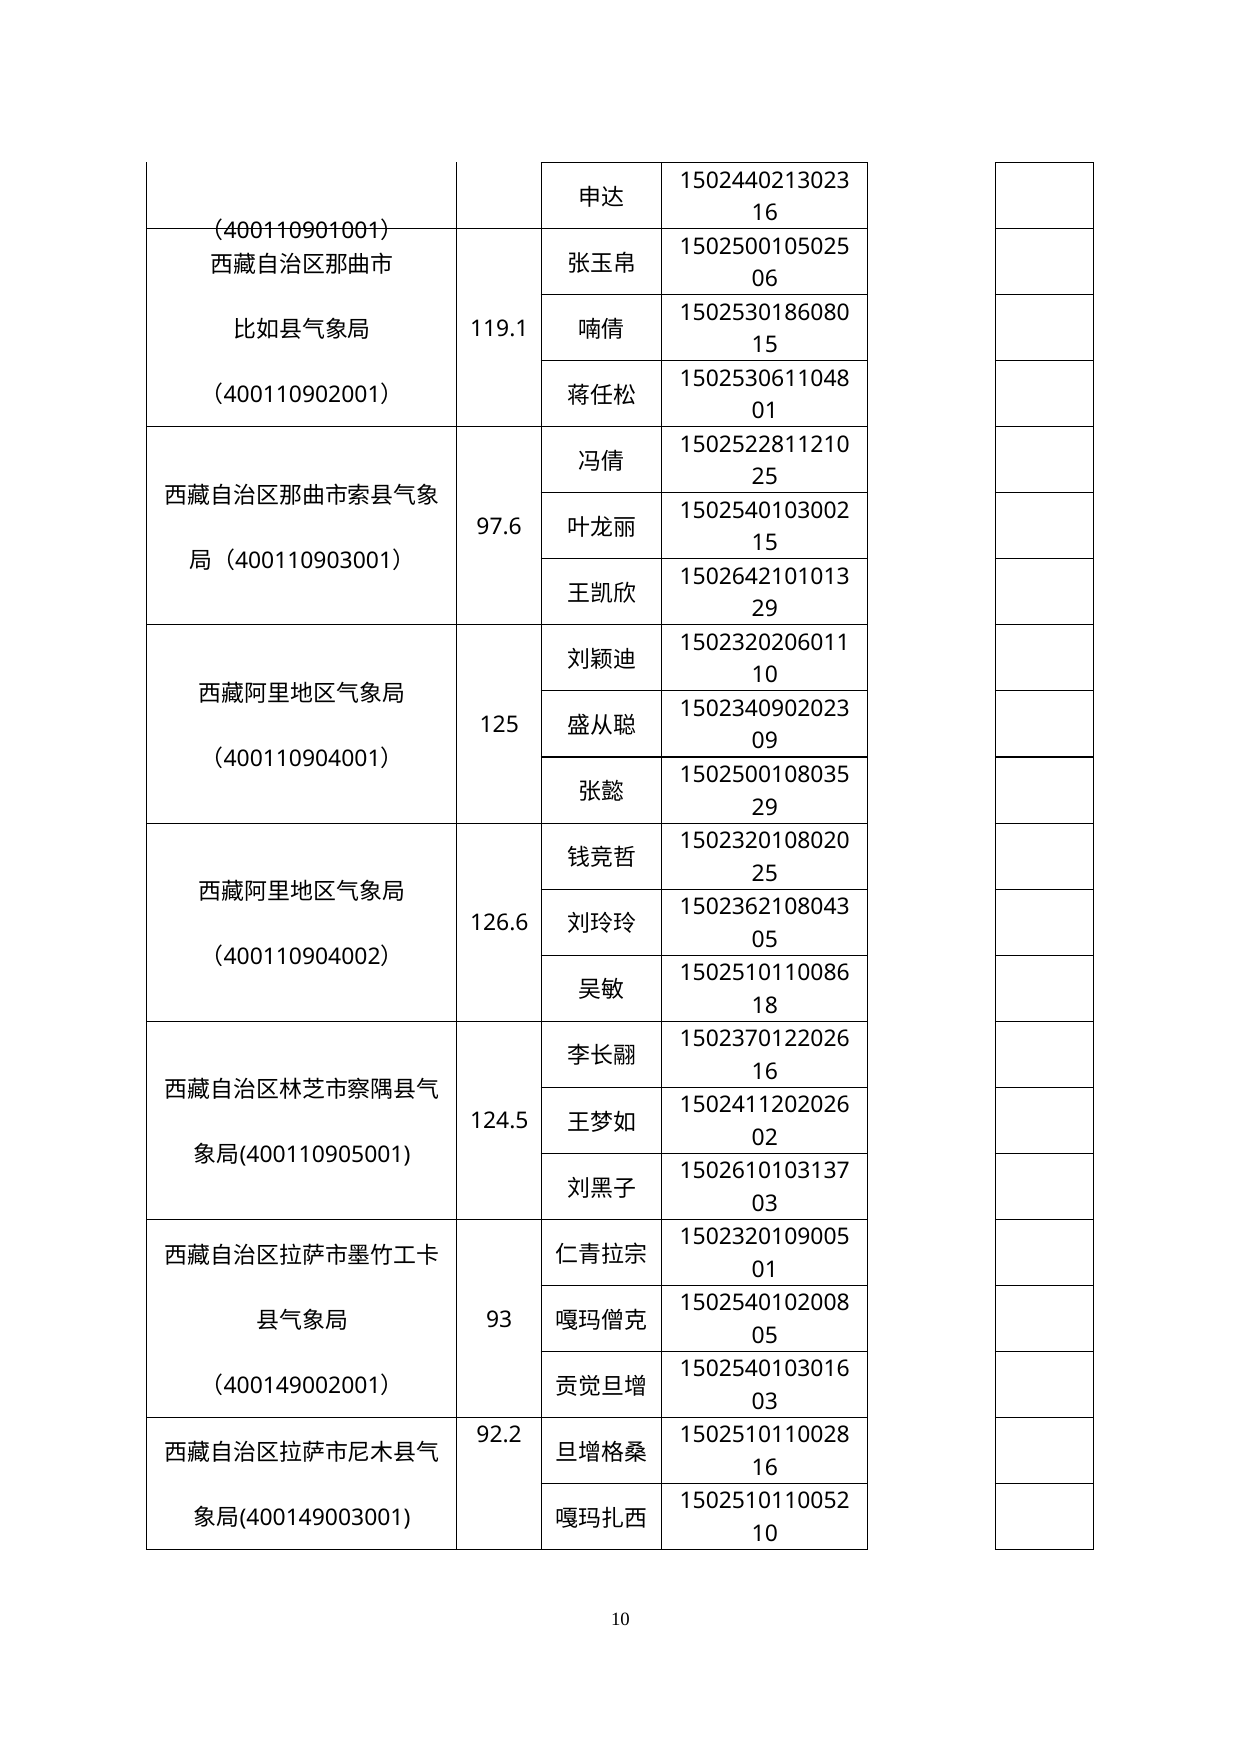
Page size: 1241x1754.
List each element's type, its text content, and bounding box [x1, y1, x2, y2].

table_cell 150244021302316 [662, 163, 867, 228]
table_cell [996, 625, 1093, 690]
table_cell 刘颖迪 [542, 625, 661, 690]
table_cell 刘玲玲 [542, 890, 661, 954]
table_cell 150232010802025 [662, 824, 867, 888]
table_cell [996, 1352, 1093, 1417]
table_cell 150251011008618 [662, 956, 867, 1021]
table_cell 150254010301603 [662, 1352, 867, 1417]
table_cell 150241120202602 [662, 1088, 867, 1153]
table_cell 嘎玛僧克 [542, 1286, 661, 1351]
table_cell 西藏阿里地区气象局（400110904001） [147, 625, 456, 822]
table_cell 喃倩 [542, 295, 661, 360]
table_cell 冯倩 [542, 427, 661, 492]
table_cell 150251011002816 [662, 1418, 867, 1483]
table_cell 150251011005210 [662, 1484, 867, 1549]
table_cell [996, 1088, 1093, 1153]
table_cell [996, 493, 1093, 558]
table_cell [996, 1484, 1093, 1549]
table_cell [996, 691, 1093, 756]
table_cell 叶龙丽 [542, 493, 661, 558]
table_cell 92.2 [457, 1418, 541, 1549]
table_cell 125 [457, 625, 541, 822]
table_cell 王梦如 [542, 1088, 661, 1153]
table_cell 97.6 [457, 427, 541, 624]
table_cell 西藏自治区林芝市察隅县气象局(400110905001) [147, 1022, 456, 1219]
table_cell 西藏自治区那曲市索县气象局（400110903001） [147, 427, 456, 624]
table_cell 150236210804305 [662, 890, 867, 954]
table_cell 吴敏 [542, 956, 661, 1021]
table_cell 150254010300215 [662, 493, 867, 558]
table_cell 150261010313703 [662, 1154, 867, 1219]
table_cell 仁青拉宗 [542, 1220, 661, 1285]
table_cell 贡觉旦增 [542, 1352, 661, 1417]
table_cell 119.1 [457, 229, 541, 426]
table_cell 李长翮 [542, 1022, 661, 1087]
table_cell 张懿 [542, 758, 661, 822]
table_cell 西藏自治区那曲市 比如县气象局 （400110902001） [147, 229, 456, 426]
table_cell 124.5 [457, 1022, 541, 1219]
table_cell [996, 956, 1093, 1021]
table_cell [996, 427, 1093, 492]
table_cell [996, 1220, 1093, 1285]
table_cell 西藏自治区拉萨市墨竹工卡县气象局（400149002001） [147, 1220, 456, 1417]
table_cell 150253018608015 [662, 295, 867, 360]
table_cell 150250010502506 [662, 229, 867, 294]
table_cell [996, 229, 1093, 294]
table_cell 150232010900501 [662, 1220, 867, 1285]
table_cell 150234090202309 [662, 691, 867, 756]
table_cell 蒋任松 [542, 361, 661, 426]
table_cell 盛从聪 [542, 691, 661, 756]
table_cell 150252281121025 [662, 427, 867, 492]
table_cell [996, 361, 1093, 426]
table_cell [996, 758, 1093, 822]
table_cell 150253061104801 [662, 361, 867, 426]
table_cell [996, 824, 1093, 888]
table_cell 旦增格桑 [542, 1418, 661, 1483]
table_cell [996, 1022, 1093, 1087]
table_cell 西藏阿里地区气象局（400110904002） [147, 824, 456, 1021]
table_cell [996, 1154, 1093, 1219]
table_cell 嘎玛扎西 [542, 1484, 661, 1549]
table_cell 钱竞哲 [542, 824, 661, 888]
table_cell 150264210101329 [662, 559, 867, 624]
table_cell 申达 [542, 163, 661, 228]
table_cell 150254010200805 [662, 1286, 867, 1351]
table_cell 126.6 [457, 824, 541, 1021]
table_cell 150237012202616 [662, 1022, 867, 1087]
table_cell [996, 1286, 1093, 1351]
table_cell 王凯欣 [542, 559, 661, 624]
table_cell 150232020601110 [662, 625, 867, 690]
table_cell [996, 890, 1093, 954]
table_cell 刘黑子 [542, 1154, 661, 1219]
table_cell [996, 163, 1093, 228]
table_cell 93 [457, 1220, 541, 1417]
table_cell [996, 559, 1093, 624]
table_cell 西藏自治区拉萨市尼木县气象局(400149003001) [147, 1418, 456, 1549]
table_cell 150250010803529 [662, 758, 867, 822]
table_cell 张玉帛 [542, 229, 661, 294]
table_cell [996, 1418, 1093, 1483]
table_cell [996, 295, 1093, 360]
